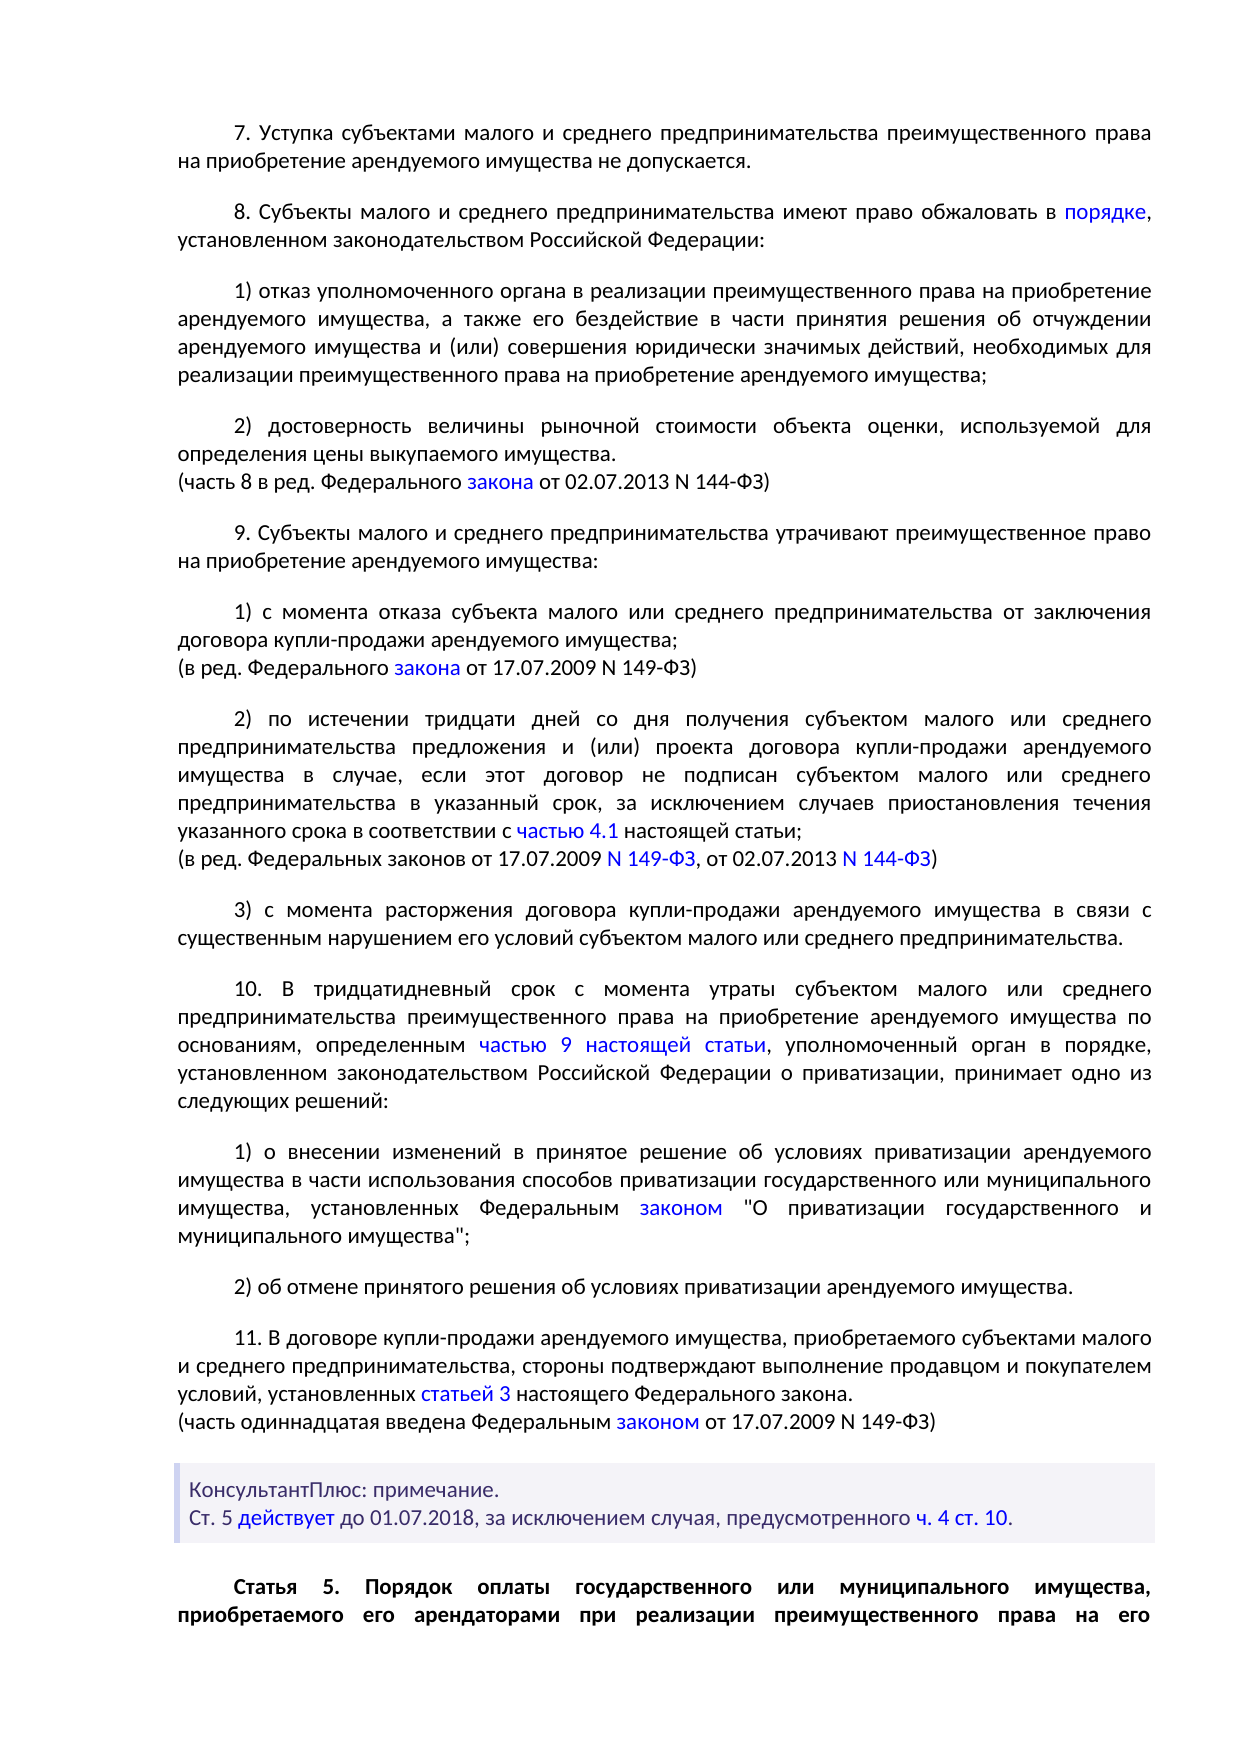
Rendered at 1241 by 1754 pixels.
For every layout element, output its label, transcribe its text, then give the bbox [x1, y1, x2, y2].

text 2) достоверность величины рыночной стоимости объекта оценки, используемой для определения цены выкупаемого имущества. [177, 411, 1152, 467]
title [177, 1572, 1152, 1628]
text 8. Субъекты малого и среднего предпринимательства имеют право обжаловать в порядке, установленном законодательством Российской Федерации: [177, 197, 1152, 253]
table_header КонсультантПлюс: примечание. Ст. 5 действует до 01.07.2018, за исключением случая, предусмотренного ч. 4 ст. 10. [180, 1463, 1149, 1543]
text 10. В тридцатидневный срок с момента утраты субъектом малого или среднего предпринимательства преимущественного права на приобретение арендуемого имущества по основаниям, определенным частью 9 настоящей статьи, уполномоченный орган в порядке, установленном законодательством Российской Федерации о приватизации, принимает одно из следующих решений: [177, 974, 1152, 1114]
text 11. В договоре купли-продажи арендуемого имущества, приобретаемого субъектами малого и среднего предпринимательства, стороны подтверждают выполнение продавцом и покупателем условий, установленных статьей 3 настоящего Федерального закона. [177, 1323, 1152, 1407]
text 7. Уступка субъектами малого и среднего предпринимательства преимущественного права на приобретение арендуемого имущества не допускается. [177, 118, 1152, 174]
text (часть одиннадцатая введена Федеральным законом от 17.07.2009 N 149-ФЗ) [177, 1407, 1152, 1435]
text 2) об отмене принятого решения об условиях приватизации арендуемого имущества. [177, 1272, 1152, 1300]
text 2) по истечении тридцати дней со дня получения субъектом малого или среднего предпринимательства предложения и (или) проекта договора купли-продажи арендуемого имущества в случае, если этот договор не подписан субъектом малого или среднего предпринимательства в указанный срок, за исключением случаев приостановления течения указанного срока в соответствии с частью 4.1 настоящей статьи; [177, 704, 1152, 844]
text (в ред. Федерального закона от 17.07.2009 N 149-ФЗ) [177, 653, 1152, 681]
text 1) о внесении изменений в принятое решение об условиях приватизации арендуемого имущества в части использования способов приватизации государственного или муниципального имущества, установленных Федеральным законом "О приватизации государственного и муниципального имущества"; [177, 1137, 1152, 1249]
text (часть 8 в ред. Федерального закона от 02.07.2013 N 144-ФЗ) [177, 467, 1152, 495]
text 1) отказ уполномоченного органа в реализации преимущественного права на приобретение арендуемого имущества, а также его бездействие в части принятия решения об отчуждении арендуемого имущества и (или) совершения юридически значимых действий, необходимых для реализации преимущественного права на приобретение арендуемого имущества; [177, 276, 1152, 388]
text 1) с момента отказа субъекта малого или среднего предпринимательства от заключения договора купли-продажи арендуемого имущества; [177, 597, 1152, 653]
text (в ред. Федеральных законов от 17.07.2009 N 149-ФЗ, от 02.07.2013 N 144-ФЗ) [177, 844, 1152, 872]
text 3) с момента расторжения договора купли-продажи арендуемого имущества в связи с существенным нарушением его условий субъектом малого или среднего предпринимательства. [177, 895, 1152, 951]
text 9. Субъекты малого и среднего предпринимательства утрачивают преимущественное право на приобретение арендуемого имущества: [177, 518, 1152, 574]
